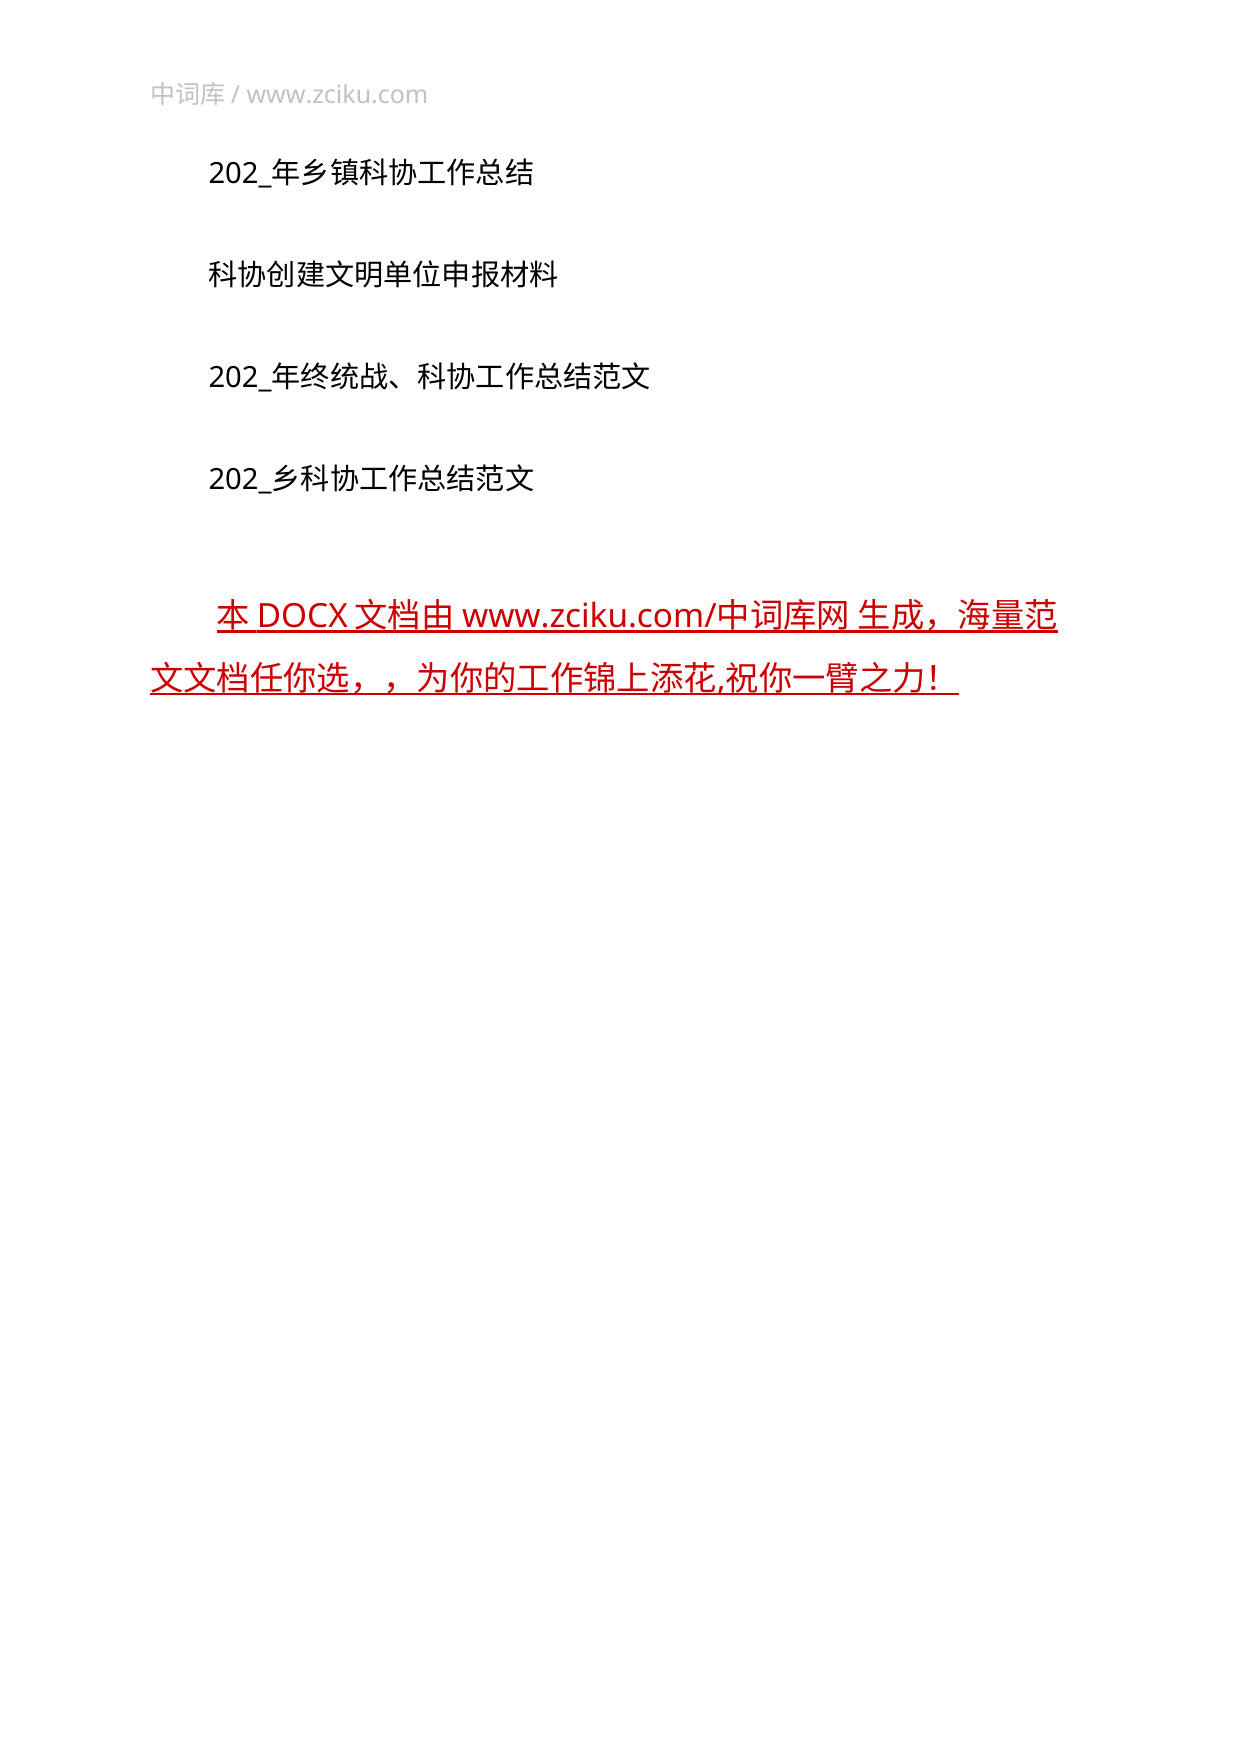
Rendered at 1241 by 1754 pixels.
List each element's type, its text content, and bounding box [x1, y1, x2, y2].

text 202_年终统战、科协工作总结范文 [150, 354, 1090, 396]
text 202_乡科协工作总结范文 [150, 456, 1090, 498]
text 科协创建文明单位申报材料 [150, 252, 1090, 294]
text 202_年乡镇科协工作总结 [150, 150, 1090, 192]
text 本DOCX文档由 www.zciku.com/中词库网 生成，海量范文文档任你选，，为你的工作锦上添花,祝你一臂之力！ [150, 589, 1090, 700]
